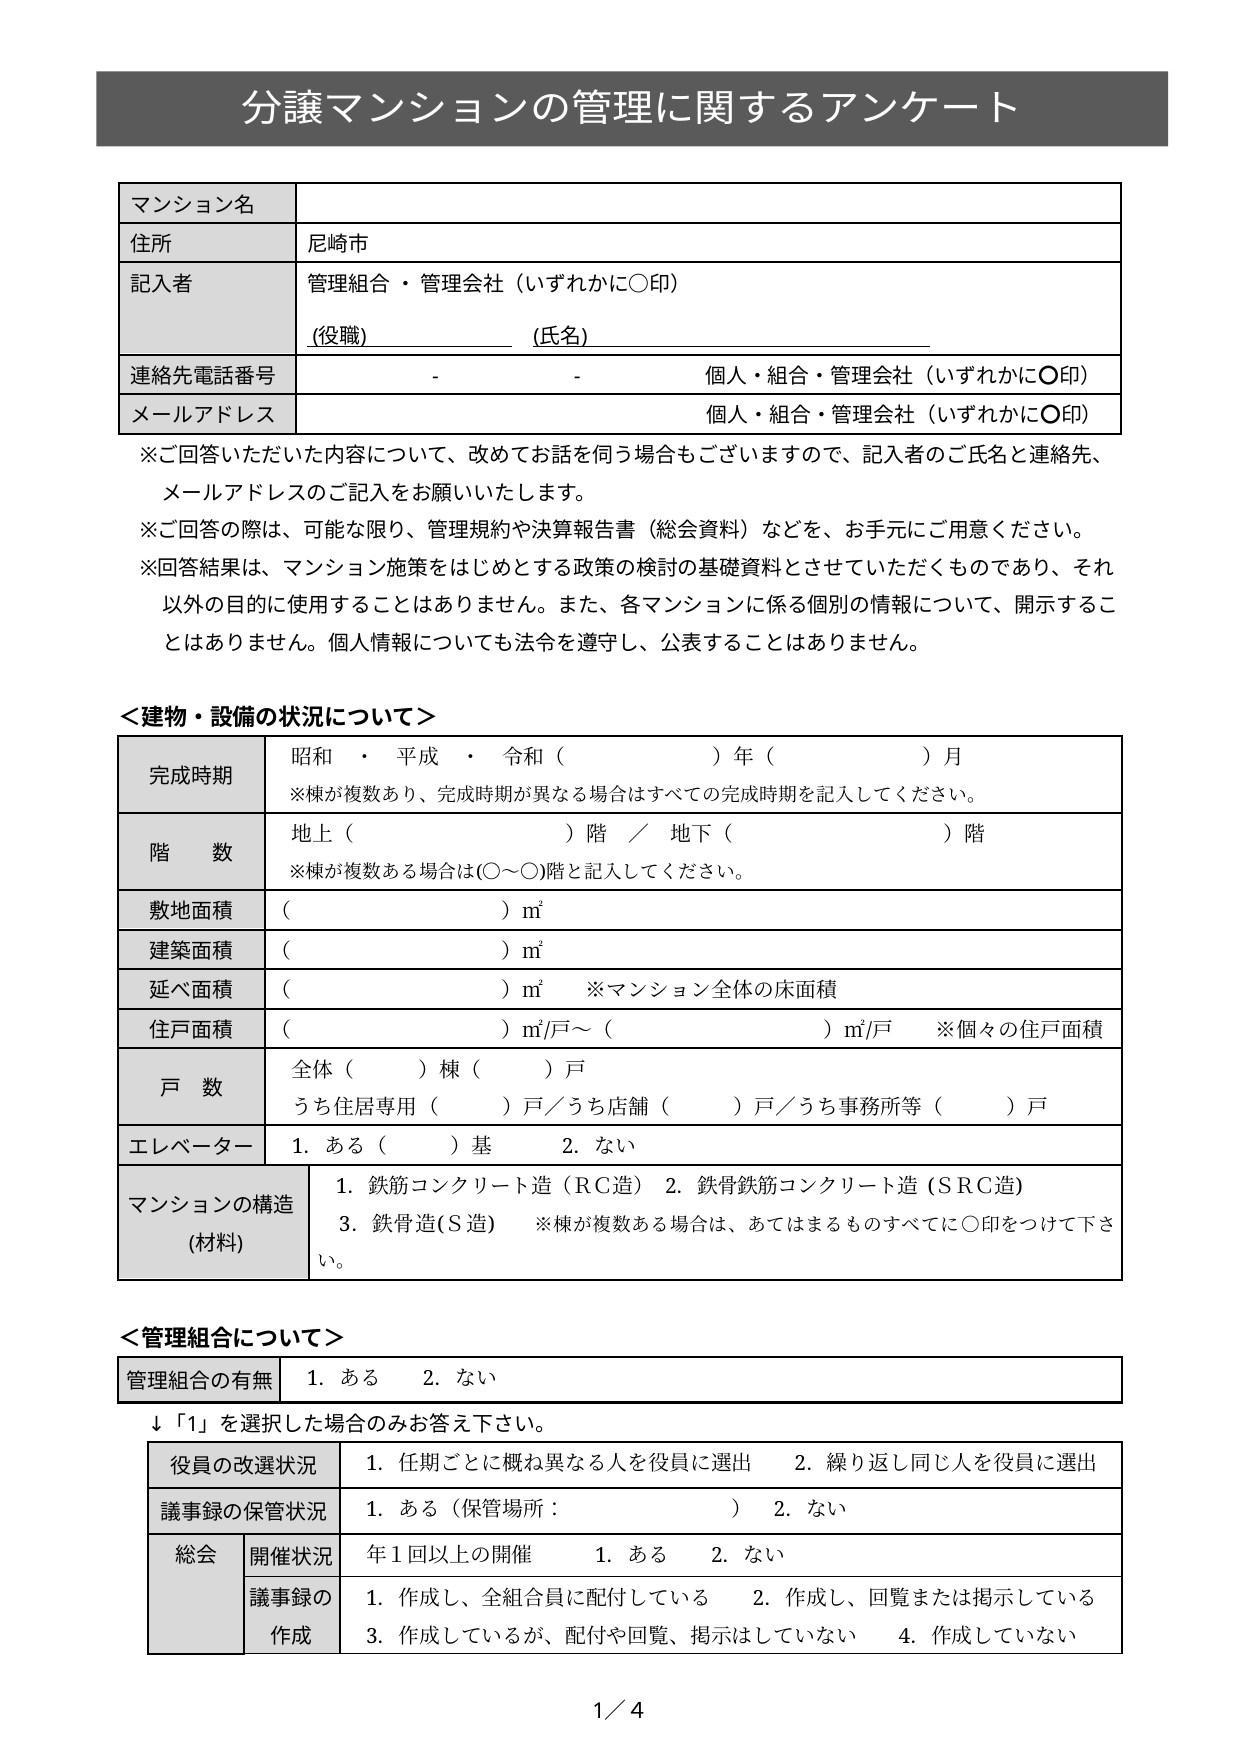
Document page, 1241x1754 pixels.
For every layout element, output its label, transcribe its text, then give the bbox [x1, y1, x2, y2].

text ※回答結果は、マンション施策をはじめとする政策の検討の基礎資料とさせていただくものであり、それ以外の目的に使用することはありません。また、各マンションに係る個別の情報について、開示することはありません。個人情報についても法令を遵守し、公表することはありません。 [140, 547, 1122, 660]
table_header 昭和 ・ 平成 ・ 令和（ ）年（ ）月 ※棟が複数あり、完成時期が異なる場合はすべての完成時期を記入してください。 [266, 737, 1121, 812]
text ※ご回答の際は、可能な限り、管理規約や決算報告書（総会資料）などを、お手元にご用意ください。 [140, 510, 1122, 547]
table_cell 建築面積 [119, 931, 264, 968]
table_cell 年１回以上の開催 1．ある 2．ない [341, 1535, 1121, 1576]
table_header 1．ある 2．ない [281, 1358, 1121, 1401]
table_header 1．任期ごとに概ね異なる人を役員に選出 2．繰り返し同じ人を役員に選出 [341, 1443, 1121, 1487]
table_cell 1．ある（ ）基 2．ない [266, 1126, 1121, 1164]
table_cell 尼崎市 [297, 224, 1120, 261]
table_cell （ ）㎡/戸～（ ）㎡/戸 ※個々の住戸面積 [266, 1010, 1121, 1047]
table_cell 管理組合 ・ 管理会社（いずれかに○印） (役職) (氏名) [297, 263, 1120, 353]
table_cell 議事録の作成 [245, 1577, 339, 1653]
table_cell （ ）㎡ [266, 931, 1121, 968]
table_cell 1．鉄筋コンクリート造（ＲＣ造） 2．鉄骨鉄筋コンクリート造 (ＳＲＣ造) 3．鉄骨造(Ｓ造) ※棟が複数ある場合は、あてはまるものすべてに○印をつけて下さい。 [310, 1166, 1121, 1278]
table_header 役員の改選状況 [149, 1443, 339, 1487]
table_cell 1．ある（保管場所： ） 2．ない [341, 1489, 1121, 1533]
table_cell 戸 数 [119, 1049, 264, 1124]
table_cell 住所 [120, 224, 295, 261]
table_cell エレベーター [119, 1126, 264, 1164]
table_cell 階 数 [119, 814, 264, 889]
table_cell 地上（ ）階 ／ 地下（ ）階 ※棟が複数ある場合は(〇～〇)階と記入してください。 [266, 814, 1121, 889]
table_cell 敷地面積 [119, 891, 264, 928]
table_cell 記入者 [120, 263, 295, 353]
table_cell 議事録の保管状況 [149, 1489, 339, 1533]
table_cell 連絡先電話番号 [120, 356, 295, 393]
text ※ご回答いただいた内容について、改めてお話を伺う場合もございますので、記入者のご氏名と連絡先、メールアドレスのご記入をお願いいたします。 [140, 435, 1122, 510]
table_cell 延べ面積 [119, 970, 264, 1008]
text ↓「1」を選択した場合のみお答え下さい。 [148, 1404, 1122, 1441]
table_cell - 個人・組合・管理会社（いずれかに〇印） [297, 356, 1120, 393]
table_cell 個人・組合・管理会社（いずれかに〇印） [297, 395, 1120, 433]
table_cell 住戸面積 [119, 1010, 264, 1047]
table_cell （ ）㎡ ※マンション全体の床面積 [266, 970, 1121, 1008]
table_header マンション名 [120, 184, 295, 222]
table_cell （ ）㎡ [266, 891, 1121, 928]
text ＜管理組合について＞ [118, 1318, 1122, 1356]
table_cell メールアドレス [120, 395, 295, 433]
table_cell 開催状況 [245, 1535, 339, 1576]
table_header 管理組合の有無 [119, 1358, 279, 1401]
table_cell 全体（ ）棟（ ）戸 うち住居専用（ ）戸／うち店舗（ ）戸／うち事務所等（ ）戸 [266, 1049, 1121, 1124]
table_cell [341, 1577, 1121, 1653]
text ＜建物・設備の状況について＞ [118, 697, 1122, 735]
table_cell 総会 [149, 1535, 243, 1653]
table_header 完成時期 [119, 737, 264, 812]
table_cell マンションの構造 (材料) [119, 1166, 308, 1278]
table_header [297, 184, 1120, 222]
